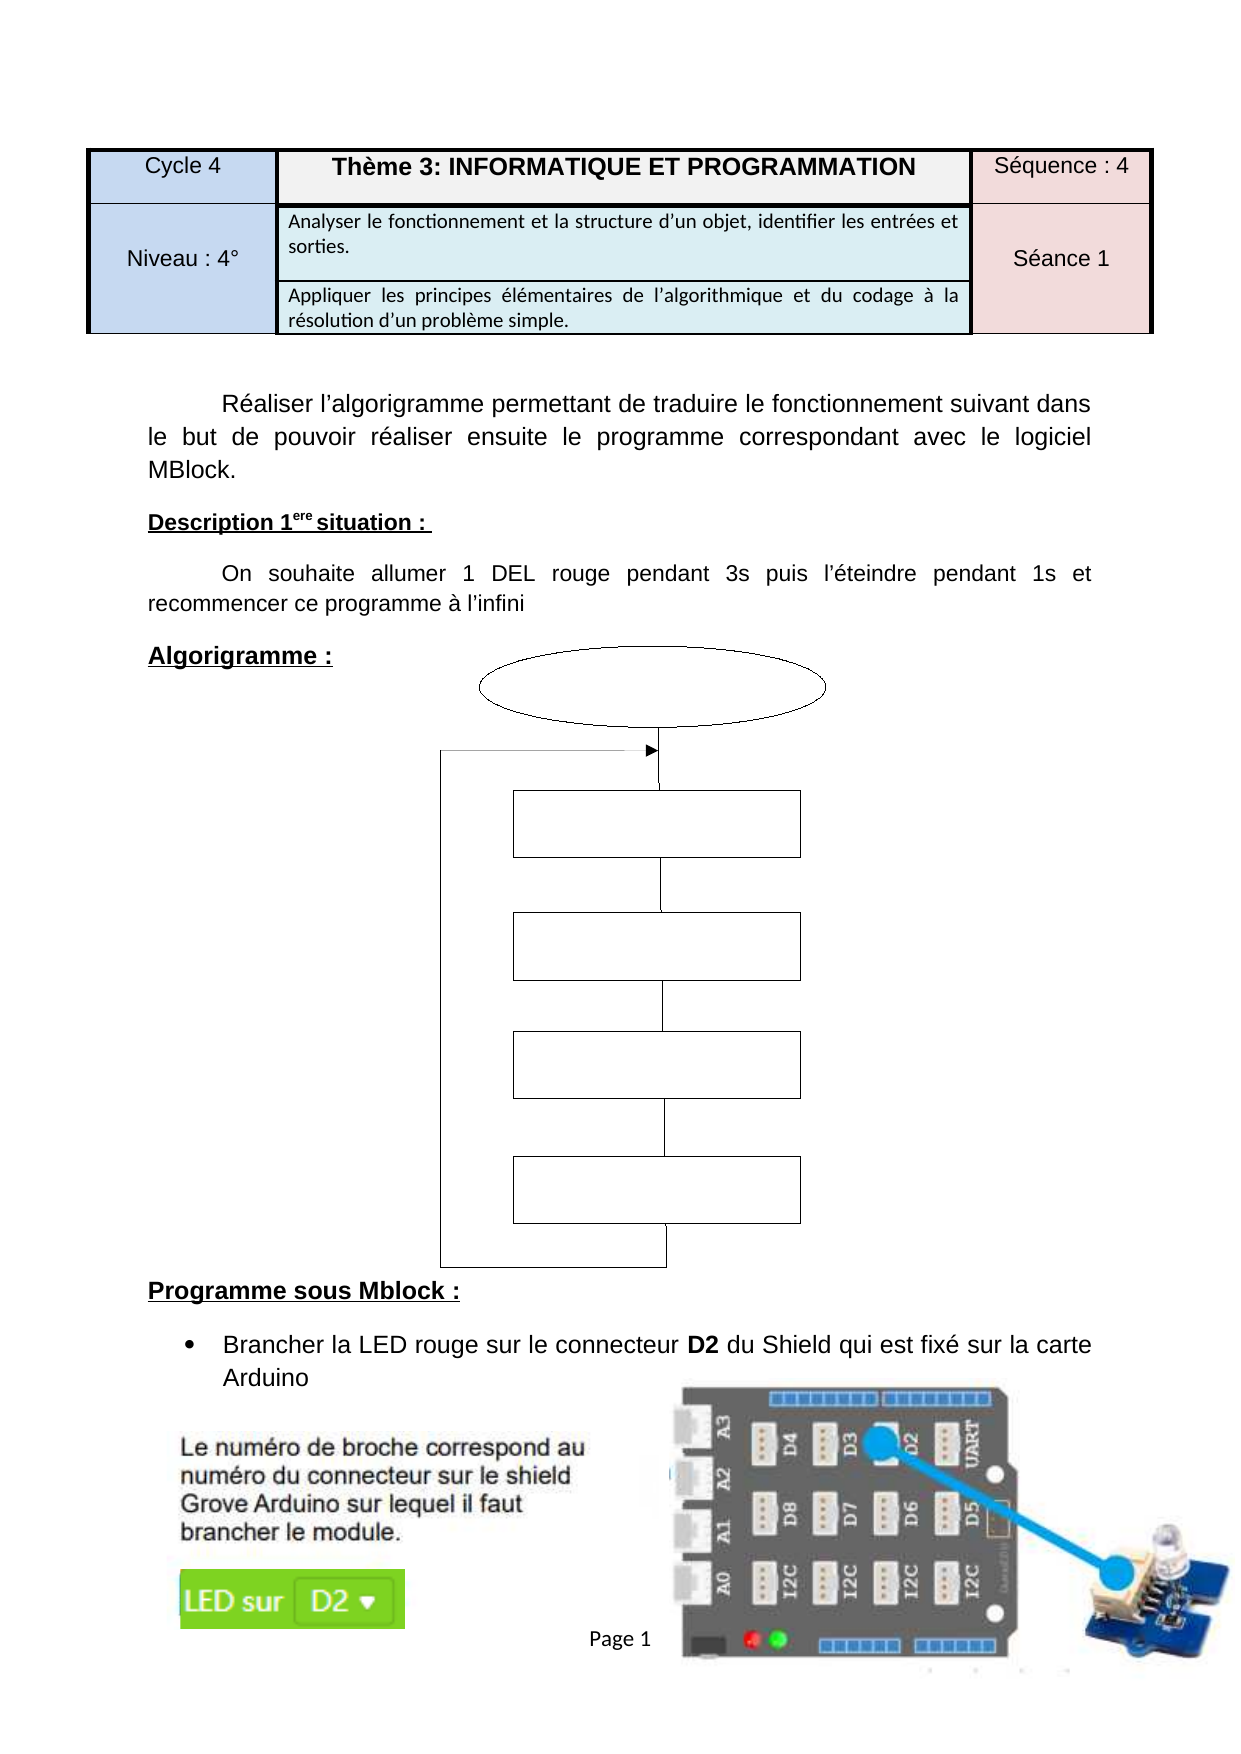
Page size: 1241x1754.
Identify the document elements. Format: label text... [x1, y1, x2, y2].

table_header Thème 3: INFORMATIQUE ET PROGRAMMATION [279, 152, 969, 203]
picture [166, 1431, 659, 1630]
text Description 1ere situation : [148, 508, 1093, 535]
picture [669, 1378, 1235, 1702]
text On souhaite allumer 1 DEL rouge pendant 3s puis l’éteindre pendant 1s et recommencer ce programme à l’infini [148, 559, 1093, 616]
list Brancher la LED rouge sur le connecteur D2 du Shield qui est fixé sur la carte Arduino [185, 1330, 1093, 1392]
table_cell Analyser le fonctionnement et la structure d’un objet, identifier les entrées et sorties. [279, 208, 969, 280]
table_header Cycle 4 [91, 152, 275, 203]
text Réaliser l’algorigramme permettant de traduire le fonctionnement suivant dans le but de pouvoir réaliser ensuite le programme correspondant avec le logiciel MBlock. [148, 388, 1093, 483]
table_cell Appliquer les principes élémentaires de l’algorithmique et du codage à la résolution d’un problème simple. [279, 282, 969, 333]
table_header Séquence : 4 [973, 152, 1149, 203]
table_cell Séance 1 [973, 204, 1149, 333]
text Programme sous Mblock : [148, 1276, 1093, 1304]
text Algorigramme : [148, 641, 1093, 669]
table_cell Niveau : 4° [91, 204, 275, 333]
